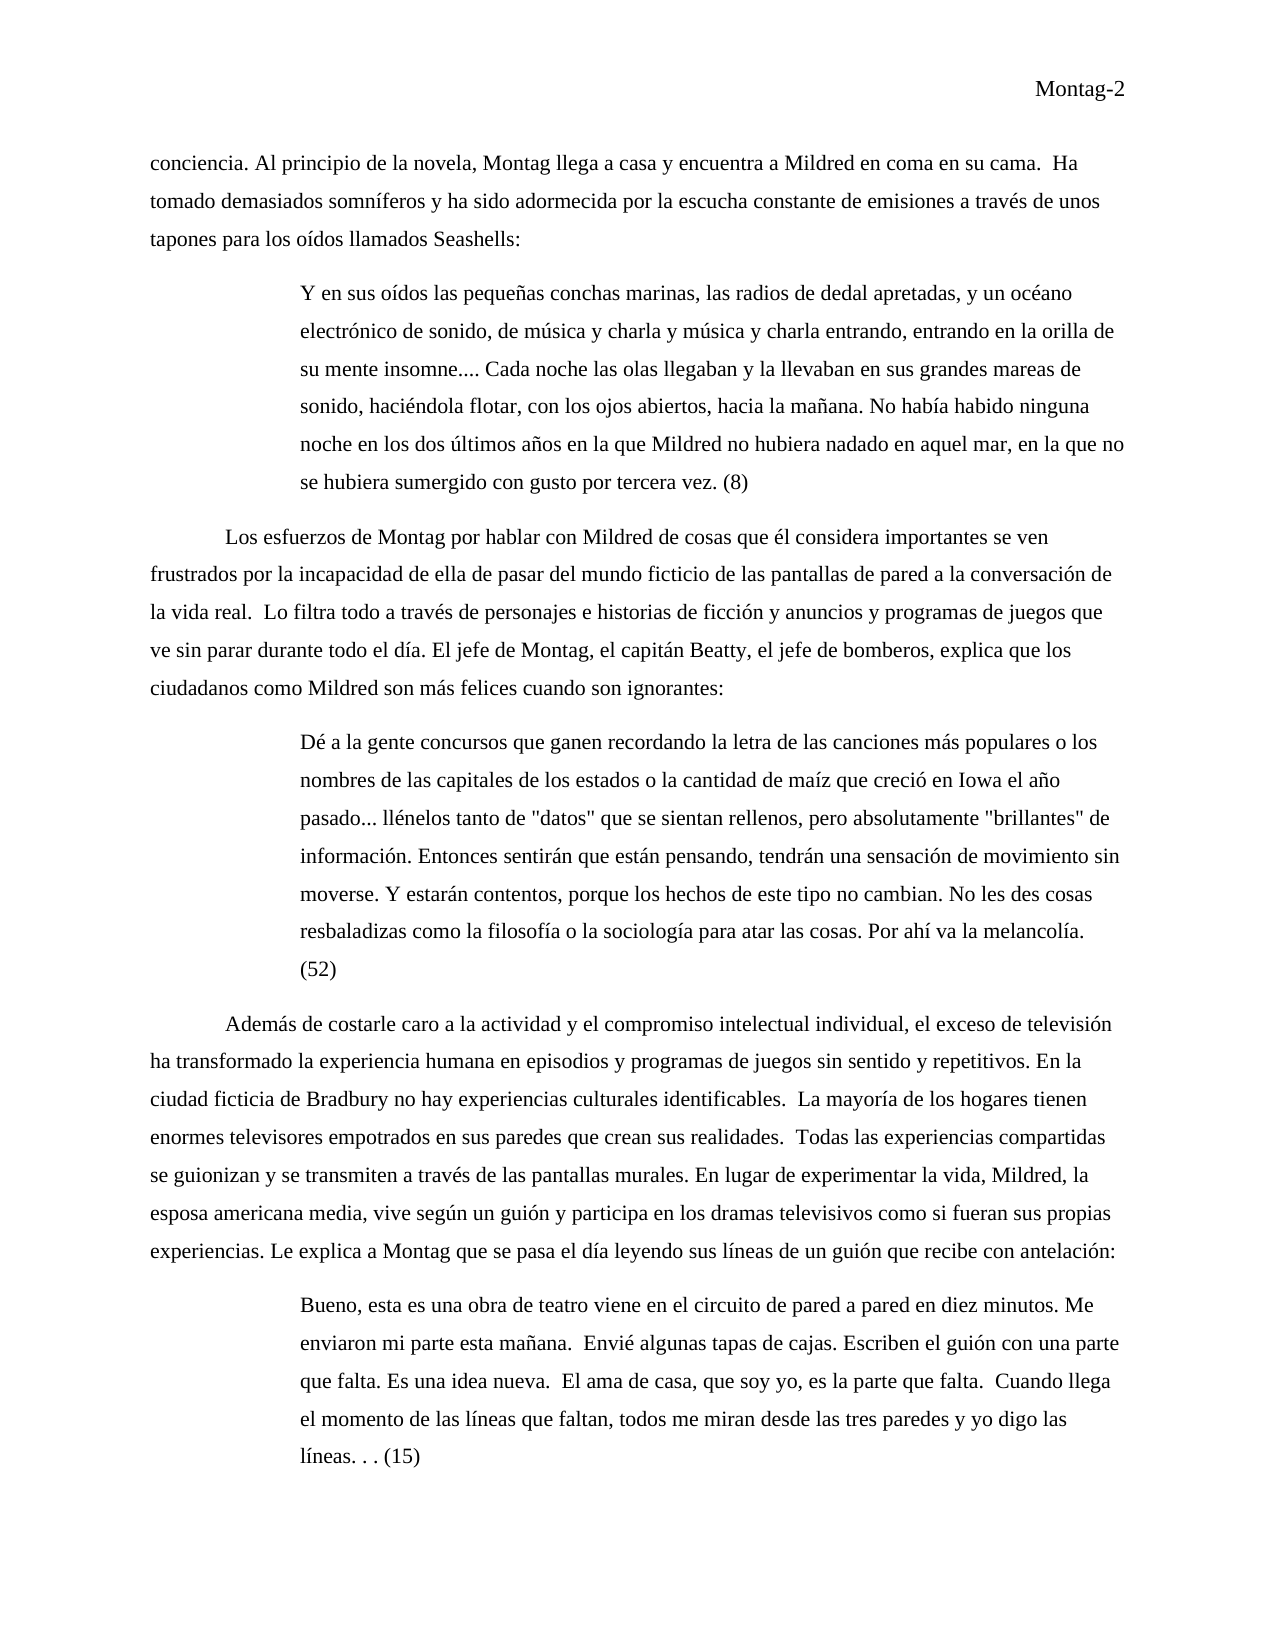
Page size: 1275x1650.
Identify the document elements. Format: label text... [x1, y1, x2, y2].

text Dé a la gente concursos que ganen recordando la letra de las canciones más populares o los nombres de las capitales de los estados o la cantidad de maíz que creció en Iowa el año pasado... llénelos tanto de "datos" que se sientan rellenos, pero absolutamente "brillantes" de información. Entonces sentirán que están pensando, tendrán una sensación de movimiento sin moverse. Y estarán contentos, porque los hechos de este tipo no cambian. No les des cosas resbaladizas como la filosofía o la sociología para atar las cosas. Por ahí va la melancolía. (52) [300, 729, 1125, 981]
text Además de costarle caro a la actividad y el compromiso intelectual individual, el exceso de televisión ha transformado la experiencia humana en episodios y programas de juegos sin sentido y repetitivos. En la ciudad ficticia de Bradbury no hay experiencias culturales identificables. La mayoría de los hogares tienen enormes televisores empotrados en sus paredes que crean sus realidades. Todas las experiencias compartidas se guionizan y se transmiten a través de las pantallas murales. En lugar de experimentar la vida, Mildred, la esposa americana media, vive según un guión y participa en los dramas televisivos como si fueran sus propias experiencias. Le explica a Montag que se pasa el día leyendo sus líneas de un guión que recibe con antelación: [150, 1011, 1125, 1263]
text Bueno, esta es una obra de teatro viene en el circuito de pared a pared en diez minutos. Me enviaron mi parte esta mañana. Envié algunas tapas de cajas. Escriben el guión con una parte que falta. Es una idea nueva. El ama de casa, que soy yo, es la parte que falta. Cuando llega el momento de las líneas que faltan, todos me miran desde las tres paredes y yo digo las líneas. . . (15) [300, 1292, 1125, 1468]
text Los esfuerzos de Montag por hablar con Mildred de cosas que él considera importantes se ven frustrados por la incapacidad de ella de pasar del mundo ficticio de las pantallas de pared a la conversación de la vida real. Lo filtra todo a través de personajes e historias de ficción y anuncios y programas de juegos que ve sin parar durante todo el día. El jefe de Montag, el capitán Beatty, el jefe de bomberos, explica que los ciudadanos como Mildred son más felices cuando son ignorantes: [150, 524, 1125, 700]
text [150, 150, 1125, 251]
text Y en sus oídos las pequeñas conchas marinas, las radios de dedal apretadas, y un océano electrónico de sonido, de música y charla y música y charla entrando, entrando en la orilla de su mente insomne.... Cada noche las olas llegaban y la llevaban en sus grandes mareas de sonido, haciéndola flotar, con los ojos abiertos, hacia la mañana. No había habido ninguna noche en los dos últimos años en la que Mildred no hubiera nadado en aquel mar, en la que no se hubiera sumergido con gusto por tercera vez. (8) [300, 280, 1125, 494]
